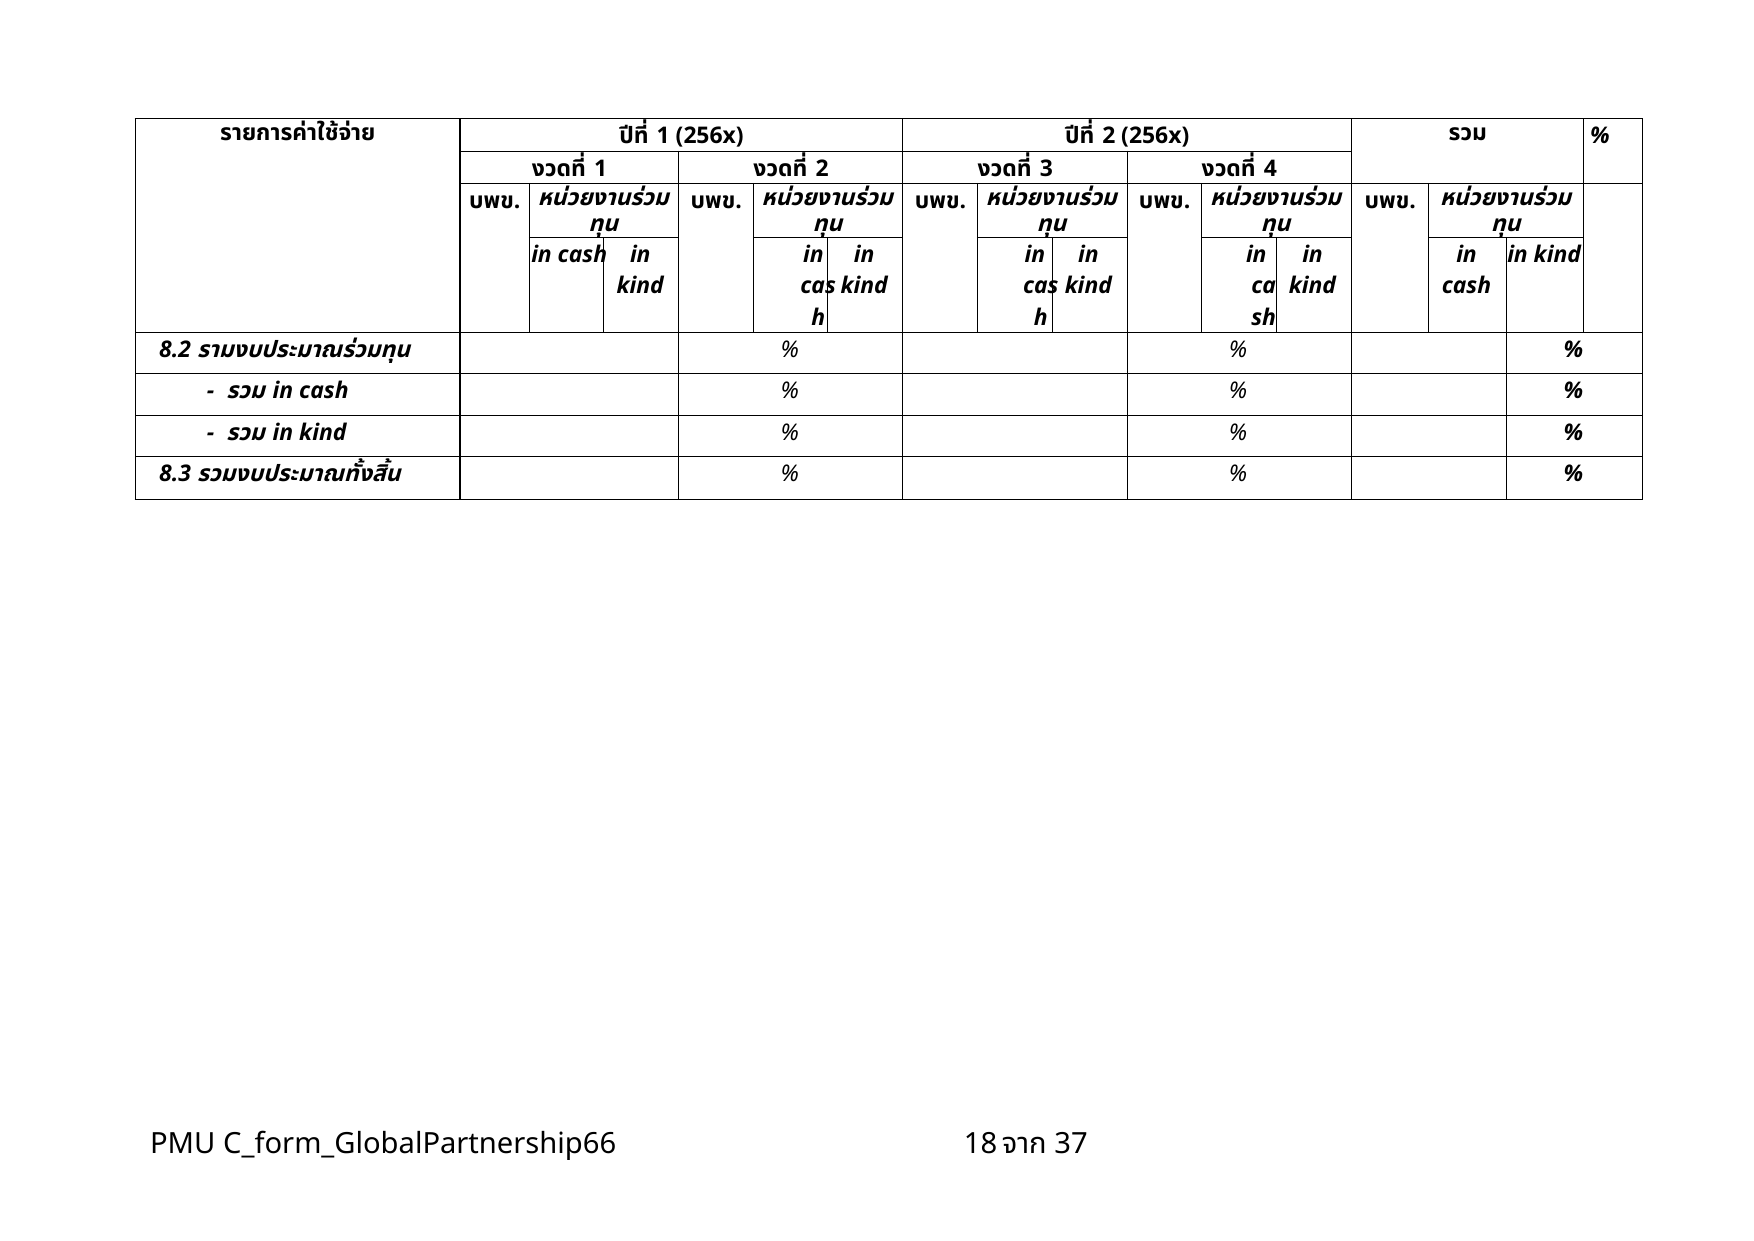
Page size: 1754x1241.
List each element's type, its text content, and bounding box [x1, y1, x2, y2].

table_cell % [679, 457, 902, 499]
table_cell บพข. [461, 184, 529, 332]
table_header รวม [1352, 119, 1583, 183]
table_cell - รวม in cash [136, 374, 459, 415]
table_cell in cash [530, 238, 603, 332]
table_cell งวดที่ 1 [461, 152, 678, 183]
table_cell หน่วยงานร่วมทุน [1429, 184, 1583, 237]
table_cell in cash [754, 238, 827, 332]
table_cell in kind [604, 238, 678, 332]
table_cell งวดที่ 3 [903, 152, 1127, 183]
table_cell งวดที่ 2 [679, 152, 902, 183]
table_cell [903, 457, 1127, 499]
table_cell in cash [1202, 238, 1276, 332]
table_cell [903, 333, 1127, 373]
table_cell in kind [1277, 238, 1351, 332]
table_cell งวดที่ 4 [1128, 152, 1351, 183]
table_cell หน่วยงานร่วมทุน [530, 184, 678, 237]
table_cell 8.2 รามงบประมาณร่วมทุน [136, 333, 459, 373]
table_cell in kind [1053, 238, 1127, 332]
table_cell - รวม in kind [136, 416, 459, 456]
table_cell % [1507, 457, 1642, 499]
table_cell [461, 416, 678, 456]
table_cell [903, 416, 1127, 456]
table_cell [1352, 333, 1506, 373]
table_cell % [1507, 333, 1642, 373]
table_header ปีที่ 1 (256x) [461, 119, 902, 151]
table_cell [461, 457, 678, 499]
table_cell บพข. [679, 184, 753, 332]
table_cell % [679, 333, 902, 373]
table_cell [1352, 457, 1506, 499]
table_header ปีที่ 2 (256x) [903, 119, 1351, 151]
table_cell บพข. [1128, 184, 1201, 332]
table_cell หน่วยงานร่วมทุน [754, 184, 902, 237]
table_cell % [1128, 457, 1351, 499]
table_cell [1352, 374, 1506, 415]
table_cell [903, 374, 1127, 415]
table_cell [461, 374, 678, 415]
table_cell บพข. [1352, 184, 1428, 332]
table_cell [1352, 416, 1506, 456]
table_cell in cash [1429, 238, 1506, 332]
table_cell in cash [978, 238, 1052, 332]
table_cell บพข. [903, 184, 977, 332]
table_cell [1584, 184, 1642, 332]
table_cell % [679, 416, 902, 456]
table_cell [461, 333, 678, 373]
table_header รายการค่าใช้จ่าย [136, 119, 459, 332]
table_cell หน่วยงานร่วมทุน [1202, 184, 1351, 237]
table_cell % [1507, 416, 1642, 456]
table_cell % [679, 374, 902, 415]
table_cell in kind [828, 238, 902, 332]
table_cell % [1128, 374, 1351, 415]
table_cell % [1128, 333, 1351, 373]
table_cell % [1507, 374, 1642, 415]
table_header % [1584, 119, 1642, 183]
table_cell หน่วยงานร่วมทุน [978, 184, 1127, 237]
table_cell % [1128, 416, 1351, 456]
table_cell 8.3 รวมงบประมาณทั้งสิ้น [136, 457, 459, 499]
table_cell in kind [1507, 238, 1583, 332]
